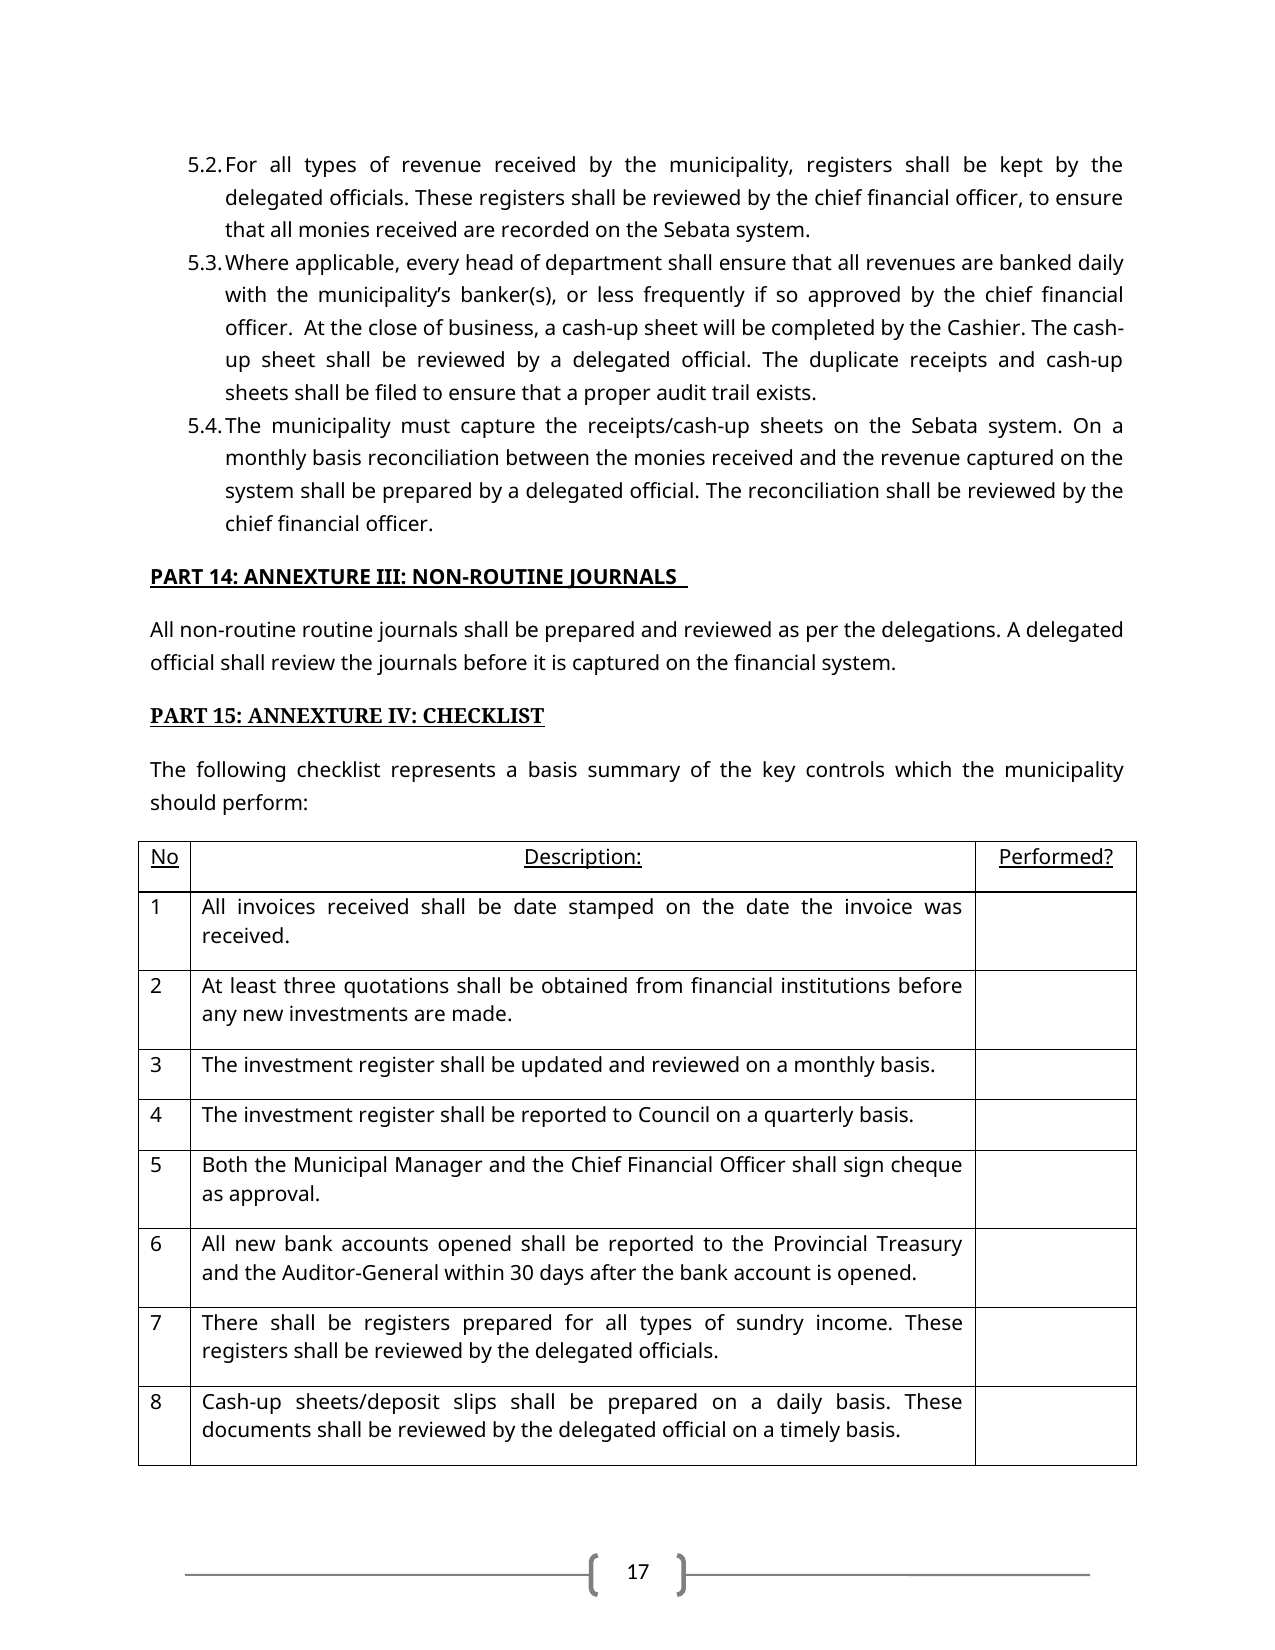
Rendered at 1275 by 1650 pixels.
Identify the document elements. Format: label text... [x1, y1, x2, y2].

table_cell 8 [139, 1387, 190, 1464]
table_cell [976, 1151, 1136, 1228]
table_cell The investment register shall be reported to Council on a quarterly basis. [191, 1100, 975, 1149]
table_cell [976, 971, 1136, 1049]
table_cell [976, 1050, 1136, 1099]
table_header No [139, 842, 190, 891]
table_cell [976, 1100, 1136, 1149]
table_cell 6 [139, 1229, 190, 1307]
table_cell There shall be registers prepared for all types of sundry income. These registers shall be reviewed by the delegated officials. [191, 1308, 975, 1386]
table_cell At least three quotations shall be obtained from financial institutions before any new investments are made. [191, 971, 975, 1049]
table_cell [976, 1387, 1136, 1464]
table_cell Both the Municipal Manager and the Chief Financial Officer shall sign cheque as approval. [191, 1151, 975, 1228]
table_cell 3 [139, 1050, 190, 1099]
list Where applicable, every head of department shall ensure that all revenues are banked daily with the municipality’s banker(s), or less frequently if so approved by the chief financial officer. At the close of business, a cash-up sheet will be completed by the Cashier. The cash-up sheet shall be reviewed by a delegated official. The duplicate receipts and cash-up sheets shall be filed to ensure that a proper audit trail exists. [187, 248, 1125, 407]
table_header Description: [191, 842, 975, 891]
table_cell 7 [139, 1308, 190, 1386]
table_header Performed? [976, 842, 1136, 891]
table_cell 5 [139, 1151, 190, 1228]
table_cell 2 [139, 971, 190, 1049]
table_cell 1 [139, 893, 190, 970]
table_cell [976, 1229, 1136, 1307]
table_cell 4 [139, 1100, 190, 1149]
table_cell The investment register shall be updated and reviewed on a monthly basis. [191, 1050, 975, 1099]
list For all types of revenue received by the municipality, registers shall be kept by the delegated officials. These registers shall be reviewed by the chief financial officer, to ensure that all monies received are recorded on the Sebata system. [187, 150, 1125, 244]
table_cell [976, 1308, 1136, 1386]
table_cell All invoices received shall be date stamped on the date the invoice was received. [191, 893, 975, 970]
list The municipality must capture the receipts/cash-up sheets on the Sebata system. On a monthly basis reconciliation between the monies received and the revenue captured on the system shall be prepared by a delegated official. The reconciliation shall be reviewed by the chief financial officer. [187, 411, 1125, 537]
table_cell Cash-up sheets/deposit slips shall be prepared on a daily basis. These documents shall be reviewed by the delegated official on a timely basis. [191, 1387, 975, 1464]
text PART 14: ANNEXTURE III: NON-ROUTINE JOURNALS [150, 562, 1125, 591]
text The following checklist represents a basis summary of the key controls which the municipality should perform: [150, 755, 1125, 816]
text All non-routine routine journals shall be prepared and reviewed as per the delegations. A delegated official shall review the journals before it is captured on the financial system. [150, 616, 1125, 677]
text PART 15: ANNEXTURE IV: CHECKLIST [150, 702, 1125, 730]
table_cell All new bank accounts opened shall be reported to the Provincial Treasury and the Auditor-General within 30 days after the bank account is opened. [191, 1229, 975, 1307]
table_cell [976, 893, 1136, 970]
